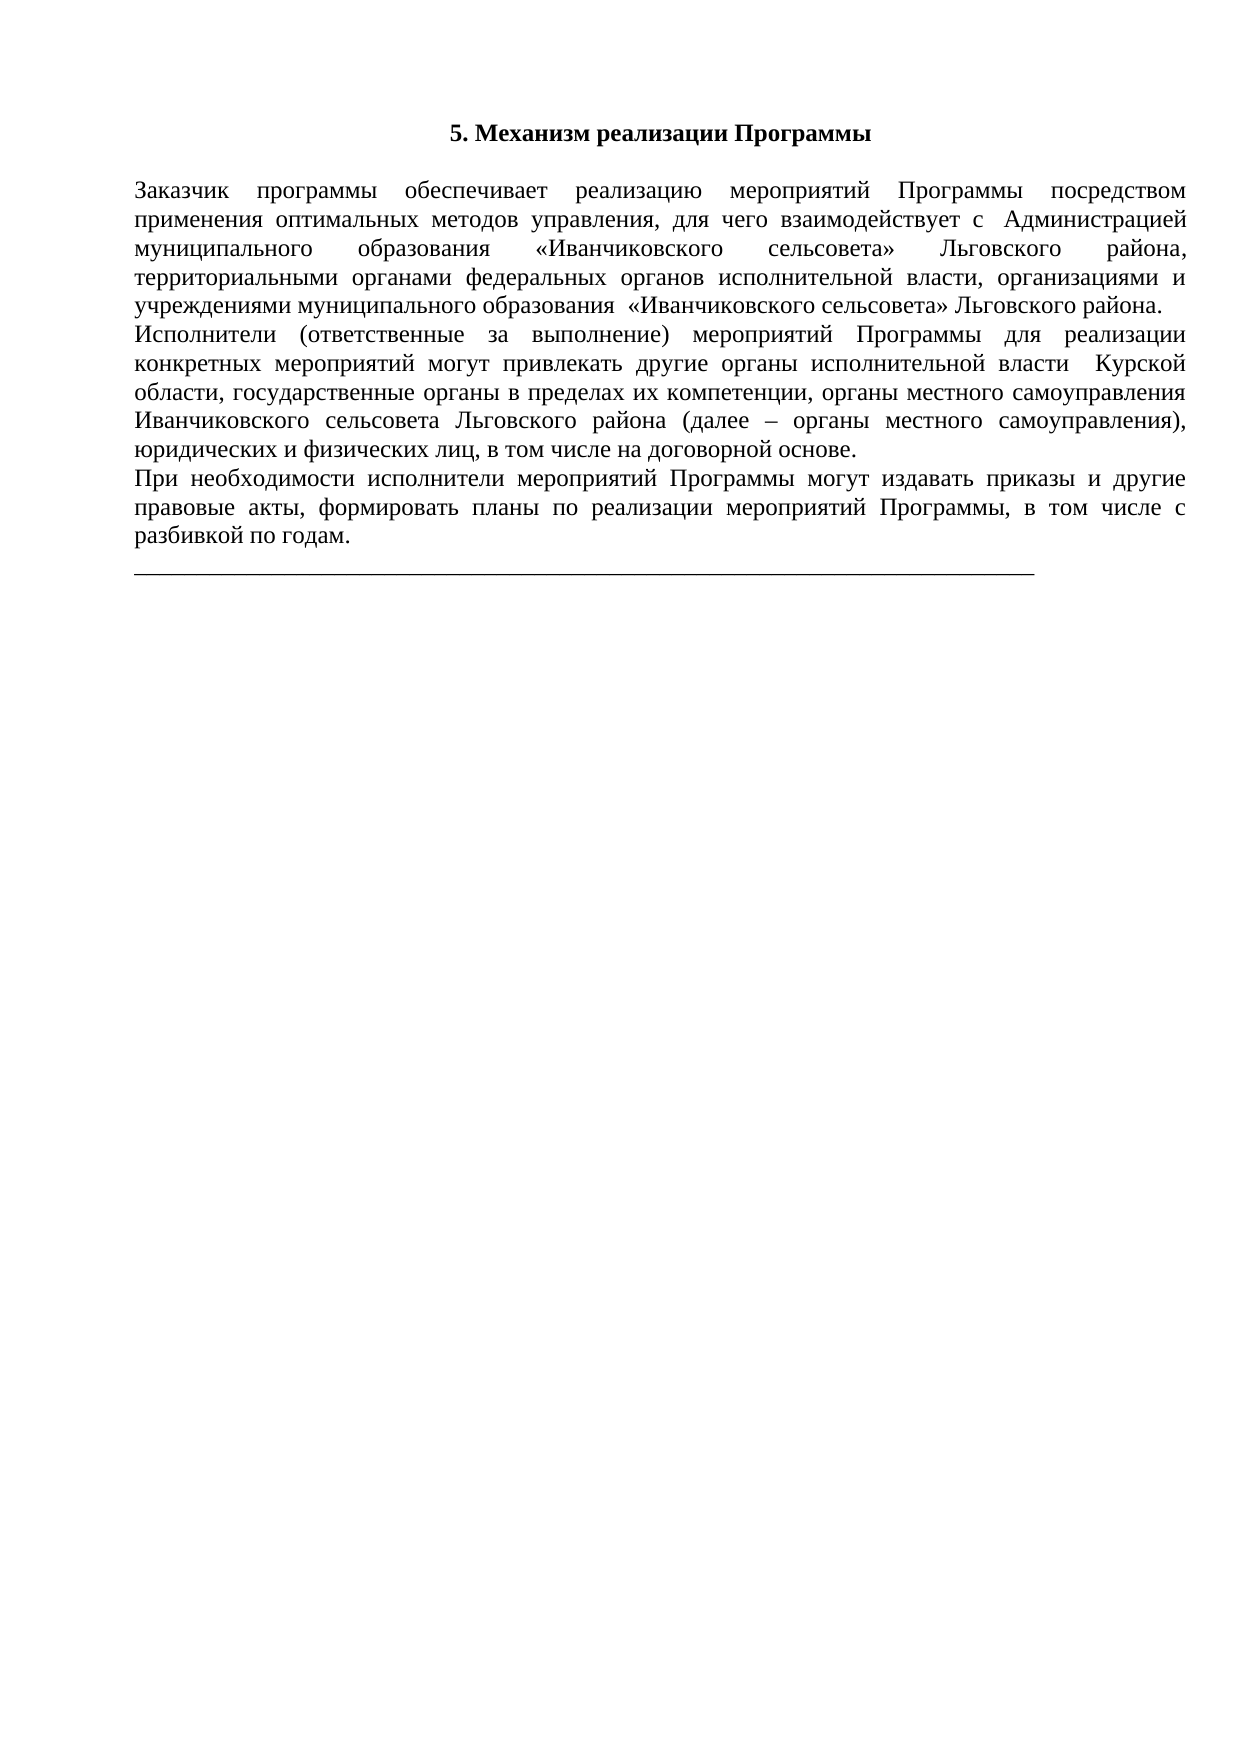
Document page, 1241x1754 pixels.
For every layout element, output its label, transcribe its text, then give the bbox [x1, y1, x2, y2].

text Исполнители (ответственные за выполнение) мероприятий Программы для реализации конкретных мероприятий могут привлекать другие органы исполнительной власти Курской области, государственные органы в пределах их компетенции, органы местного самоуправления Иванчиковского сельсовета Льговского района (далее – органы местного самоуправления), юридических и физических лиц, в том числе на договорной основе. [134, 319, 1187, 463]
text ________________________________________________________________________ [134, 549, 1187, 578]
text При необходимости исполнители мероприятий Программы могут издавать приказы и другие правовые акты, формировать планы по реализации мероприятий Программы, в том числе с разбивкой по годам. [134, 463, 1187, 549]
text Заказчик программы обеспечивает реализацию мероприятий Программы посредством применения оптимальных методов управления, для чего взаимодействует с Администрацией муниципального образования «Иванчиковского сельсовета» Льговского района, территориальными органами федеральных органов исполнительной власти, организациями и учреждениями муниципального образования «Иванчиковского сельсовета» Льговского района. [134, 176, 1187, 319]
text 5. Механизм реализации Программы [134, 118, 1187, 147]
